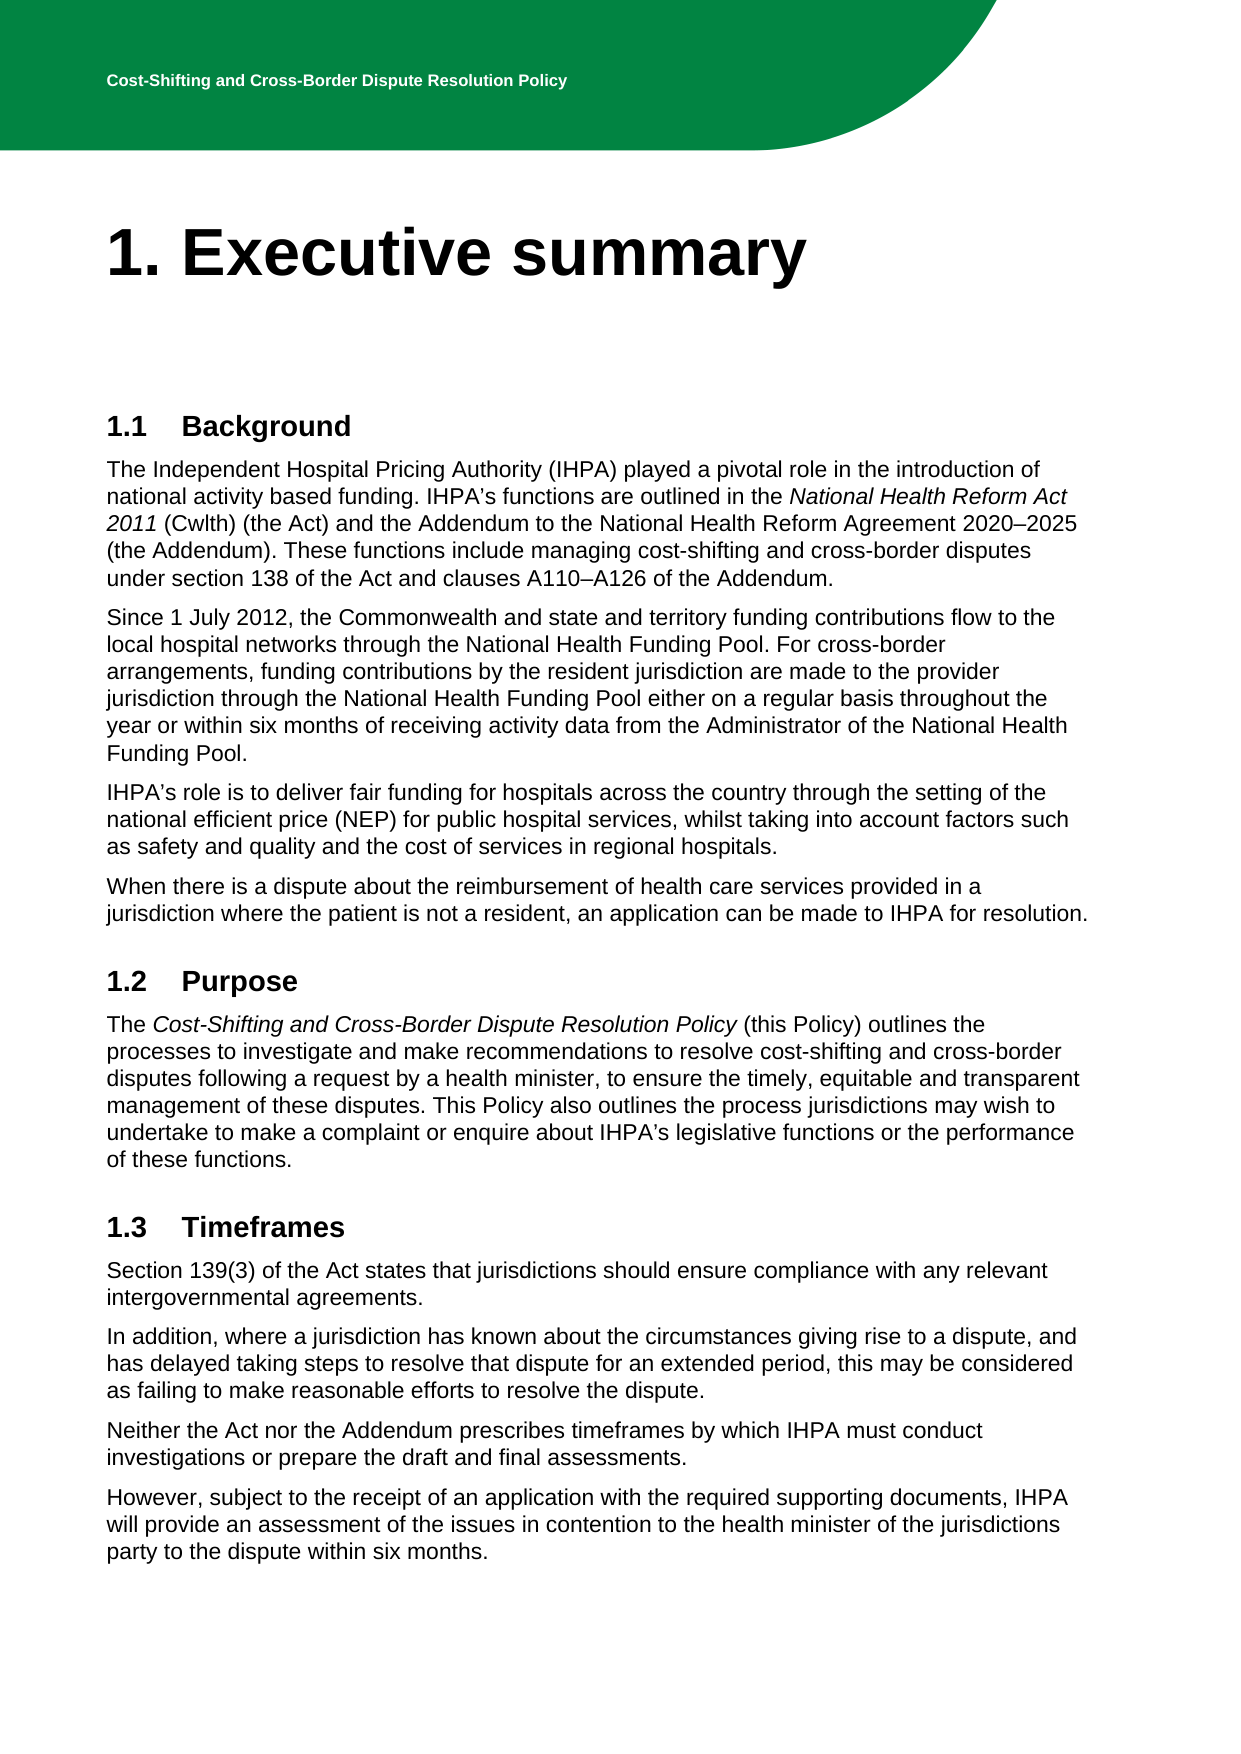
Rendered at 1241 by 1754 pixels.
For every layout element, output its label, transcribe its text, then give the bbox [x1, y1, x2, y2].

subtitle 1. Executive summary [106, 213, 1090, 289]
text The Cost-Shifting and Cross-Border Dispute Resolution Policy (this Policy) outlines the processes to investigate and make recommendations to resolve cost-shifting and cross-border disputes following a request by a health minister, to ensure the timely, equitable and transparent management of these disputes. This Policy also outlines the process jurisdictions may wish to undertake to make a complaint or enquire about IHPA’s legislative functions or the performance of these functions. [106, 1010, 1090, 1172]
text When there is a dispute about the reimbursement of health care services provided in a jurisdiction where the patient is not a resident, an application can be made to IHPA for resolution. [106, 872, 1090, 926]
text In addition, where a jurisdiction has known about the circumstances giving rise to a dispute, and has delayed taking steps to resolve that dispute for an extended period, this may be considered as failing to make reasonable efforts to resolve the dispute. [106, 1322, 1090, 1404]
text IHPA’s role is to deliver fair funding for hospitals across the country through the setting of the national efficient price (NEP) for public hospital services, whilst taking into account factors such as safety and quality and the cost of services in regional hospitals. [106, 778, 1090, 859]
subtitle 1.1 Background [106, 409, 1090, 443]
text Neither the Act nor the Addendum prescribes timeframes by which IHPA must conduct investigations or prepare the draft and final assessments. [106, 1416, 1090, 1470]
text Since 1 July 2012, the Commonwealth and state and territory funding contributions flow to the local hospital networks through the National Health Funding Pool. For cross-border arrangements, funding contributions by the resident jurisdiction are made to the provider jurisdiction through the National Health Funding Pool either on a regular basis throughout the year or within six months of receiving activity data from the Administrator of the National Health Funding Pool. [106, 603, 1090, 766]
text Section 139(3) of the Act states that jurisdictions should ensure compliance with any relevant intergovernmental agreements. [106, 1256, 1090, 1310]
picture [0, 0, 998, 151]
subtitle 1.3 Timeframes [106, 1210, 1090, 1243]
text However, subject to the receipt of an application with the required supporting documents, IHPA will provide an assessment of the issues in contention to the health minister of the jurisdictions party to the dispute within six months. [106, 1483, 1090, 1564]
subtitle 1.2 Purpose [106, 964, 1090, 997]
text The Independent Hospital Pricing Authority (IHPA) played a pivotal role in the introduction of national activity based funding. IHPA’s functions are outlined in the National Health Reform Act 2011 (Cwlth) (the Act) and the Addendum to the National Health Reform Agreement 2020–2025 (the Addendum). These functions include managing cost-shifting and cross-border disputes under section 138 of the Act and clauses A110–A126 of the Addendum. [106, 455, 1090, 591]
